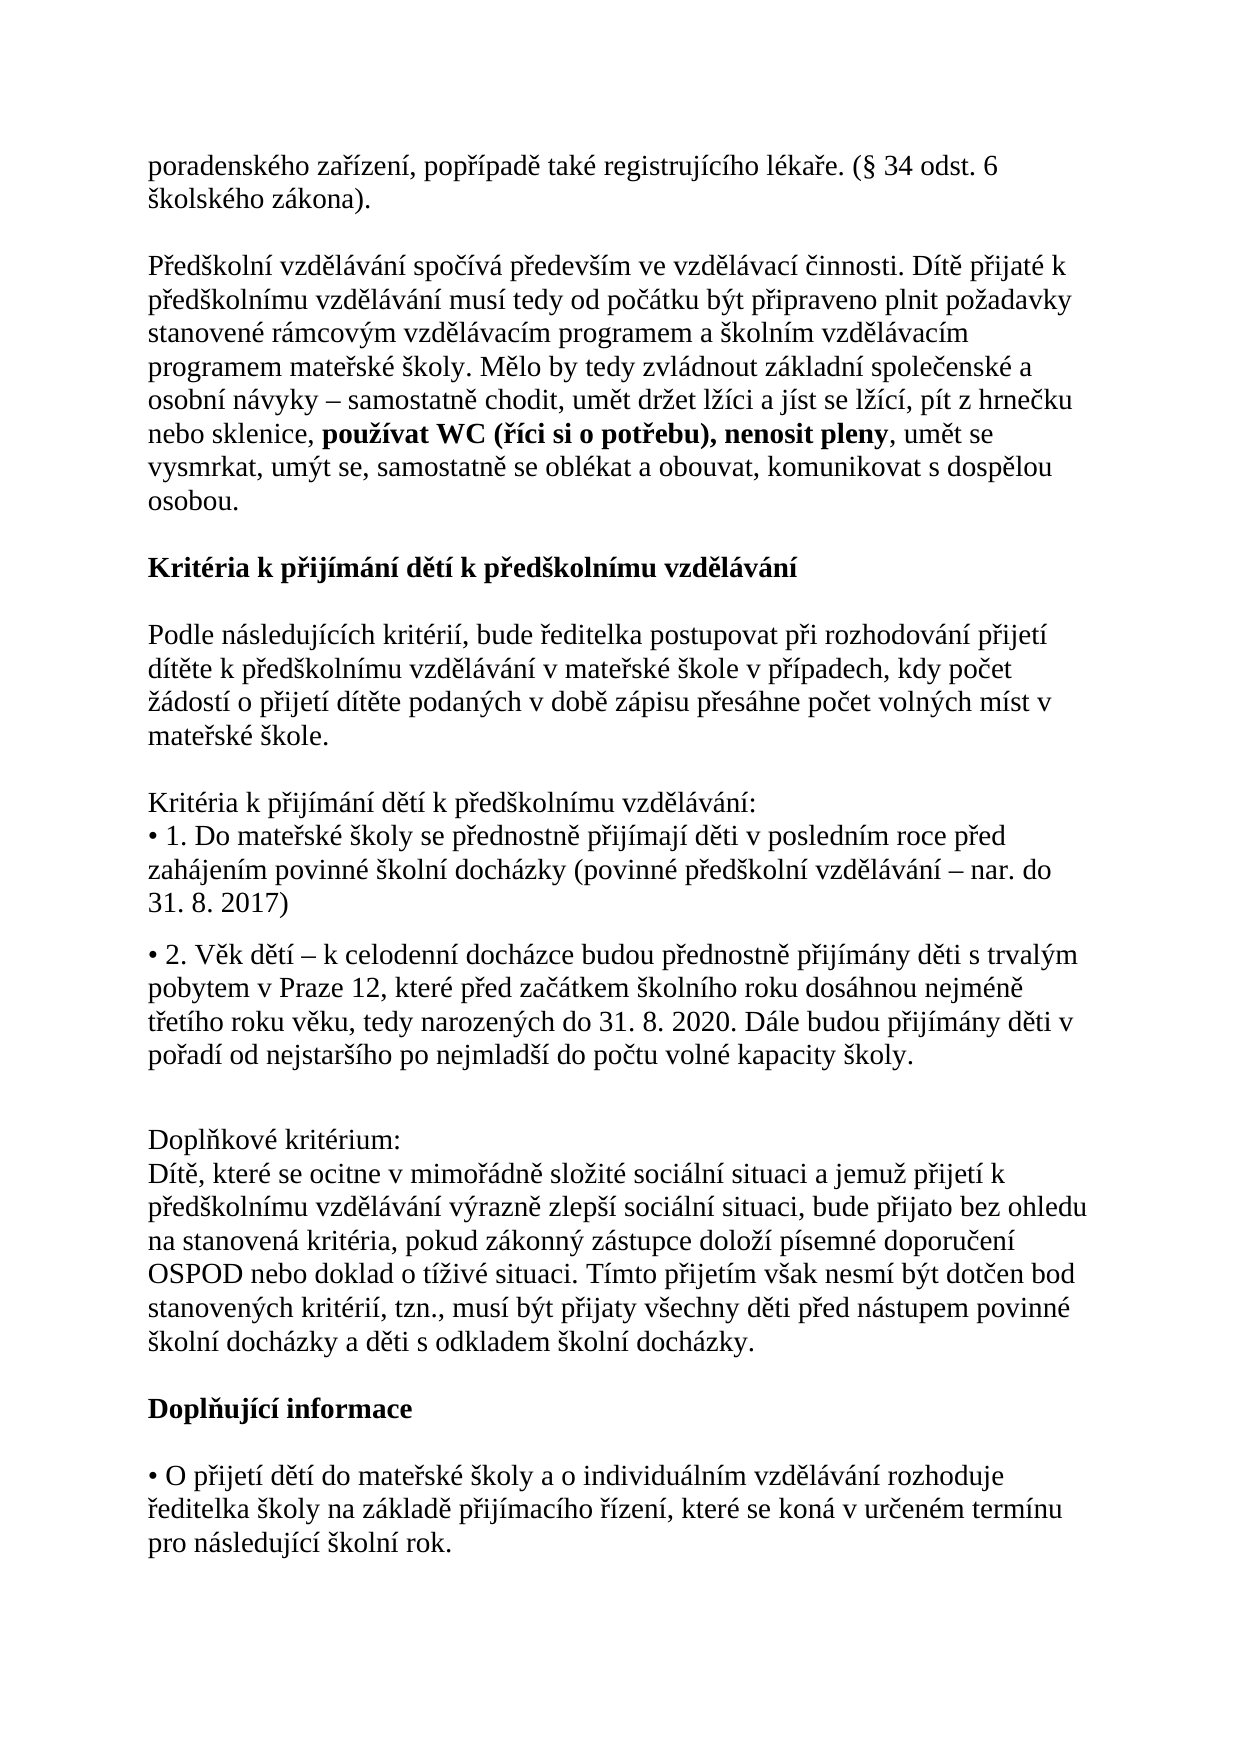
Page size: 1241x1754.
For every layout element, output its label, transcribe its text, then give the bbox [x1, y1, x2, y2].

text Podle následujících kritérií, bude ředitelka postupovat při rozhodování přijetí dítěte k předškolnímu vzdělávání v mateřské škole v případech, kdy počet žádostí o přijetí dítěte podaných v době zápisu přesáhne počet volných míst v mateřské škole. [148, 617, 1093, 751]
text Doplňkové kritérium: [148, 1122, 1093, 1156]
text Předškolní vzdělávání spočívá především ve vzdělávací činnosti. Dítě přijaté k předškolnímu vzdělávání musí tedy od počátku být připraveno plnit požadavky stanovené rámcovým vzdělávacím programem a školním vzdělávacím programem mateřské školy. Mělo by tedy zvládnout základní společenské a osobní návyky – samostatně chodit, umět držet lžíci a jíst se lžící, pít z hrnečku nebo sklenice, používat WC (říci si o potřebu), nenosit pleny, umět se vysmrkat, umýt se, samostatně se oblékat a obouvat, komunikovat s dospělou osobou. [148, 248, 1093, 517]
text Kritéria k přijímání dětí k předškolnímu vzdělávání [148, 550, 1093, 584]
text Dítě, které se ocitne v mimořádně složité sociální situaci a jemuž přijetí k předškolnímu vzdělávání výrazně zlepší sociální situaci, bude přijato bez ohledu na stanovená kritéria, pokud zákonný zástupce doloží písemné doporučení OSPOD nebo doklad o tíživé situaci. Tímto přijetím však nesmí být dotčen bod stanovených kritérií, tzn., musí být přijaty všechny děti před nástupem povinné školní docházky a děti s odkladem školní docházky. [148, 1156, 1093, 1357]
text • 2. Věk dětí – k celodenní docházce budou přednostně přijímány děti s trvalým pobytem v Praze 12, které před začátkem školního roku dosáhnou nejméně třetího roku věku, tedy narozených do 31. 8. 2020. Dále budou přijímány děti v pořadí od nejstaršího po nejmladší do počtu volné kapacity školy. [148, 937, 1093, 1071]
text Kritéria k přijímání dětí k předškolnímu vzdělávání: [148, 785, 1093, 818]
text Doplňující informace [148, 1391, 1093, 1424]
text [148, 148, 1093, 215]
text • 1. Do mateřské školy se přednostně přijímají děti v posledním roce před zahájením povinné školní docházky (povinné předškolní vzdělávání – nar. do 31. 8. 2017) [148, 818, 1093, 919]
text • O přijetí dětí do mateřské školy a o individuálním vzdělávání rozhoduje ředitelka školy na základě přijímacího řízení, které se koná v určeném termínu pro následující školní rok. [148, 1458, 1093, 1558]
